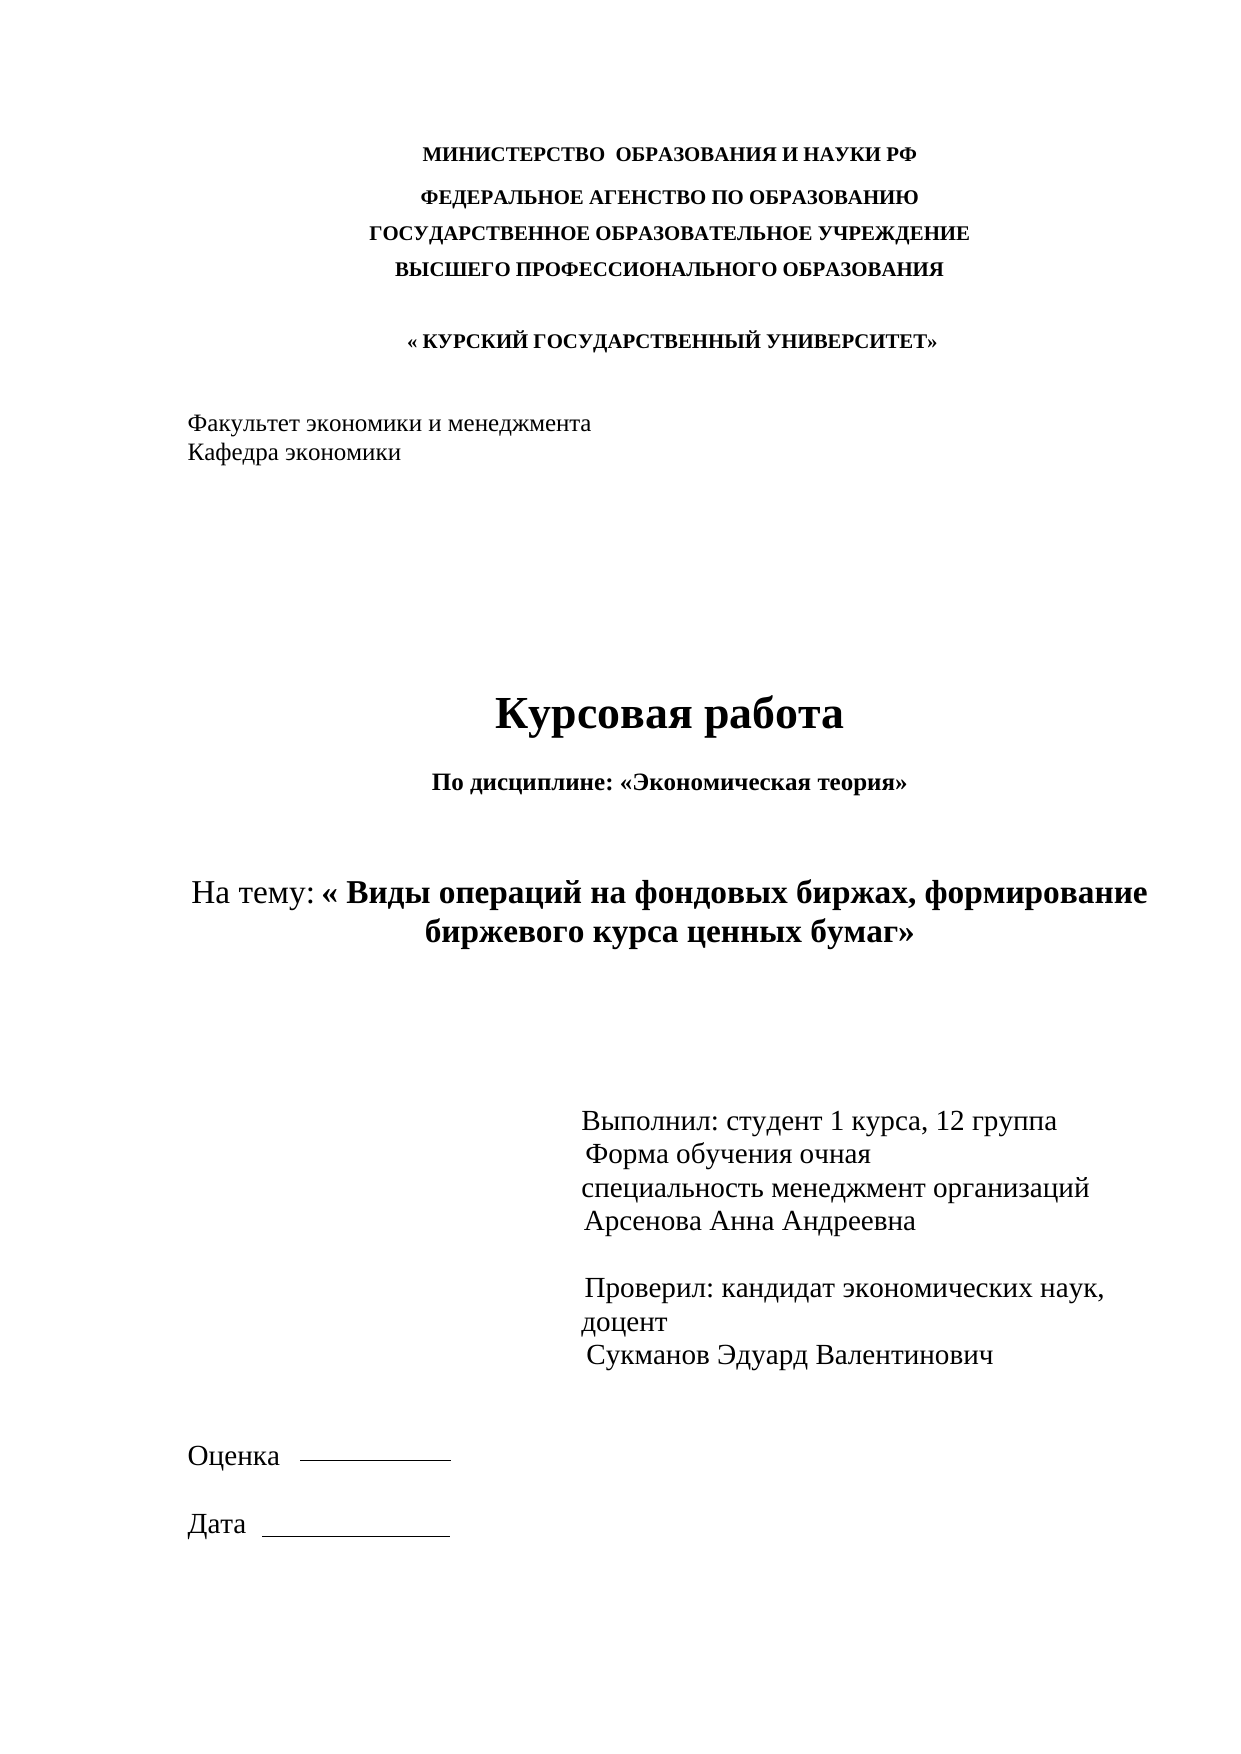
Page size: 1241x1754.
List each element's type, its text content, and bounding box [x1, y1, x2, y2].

text « КУРСКИЙ ГОСУДАРСТВЕННЫЙ УНИВЕРСИТЕТ» [187, 329, 1152, 353]
text Дата [187, 1506, 1152, 1539]
text Факультет экономики и менеджмента [187, 408, 1152, 437]
text ГОСУДАРСТВЕННОЕ ОБРАЗОВАТЕЛЬНОЕ УЧРЕЖДЕНИЕ [187, 221, 1152, 245]
text По дисциплине: «Экономическая теория» [187, 767, 1152, 796]
text доцент [187, 1304, 1152, 1337]
text ФЕДЕРАЛЬНОЕ АГЕНСТВО ПО ОБРАЗОВАНИЮ [187, 184, 1152, 209]
text Арсенова Анна Андреевна [187, 1203, 1152, 1237]
subtitle МИНИСТЕРСТВО ОБРАЗОВАНИЯ И НАУКИ РФ [187, 142, 1152, 166]
text специальность менеджмент организаций [187, 1170, 1152, 1203]
text Проверил: кандидат экономических наук, [187, 1270, 1152, 1304]
text Сукманов Эдуард Валентинович [187, 1337, 1152, 1371]
text Кафедра экономики [187, 437, 1152, 465]
text На тему: « Виды операций на фондовых биржах, формирование биржевого курса ценных бумаг» [187, 873, 1152, 949]
text Выполнил: студент 1 курса, 12 группа [187, 1103, 1152, 1136]
text Курсовая работа [187, 686, 1152, 738]
text Оценка [187, 1438, 1152, 1472]
text Форма обучения очная [187, 1136, 1152, 1170]
text ВЫСШЕГО ПРОФЕССИОНАЛЬНОГО ОБРАЗОВАНИЯ [187, 257, 1152, 281]
